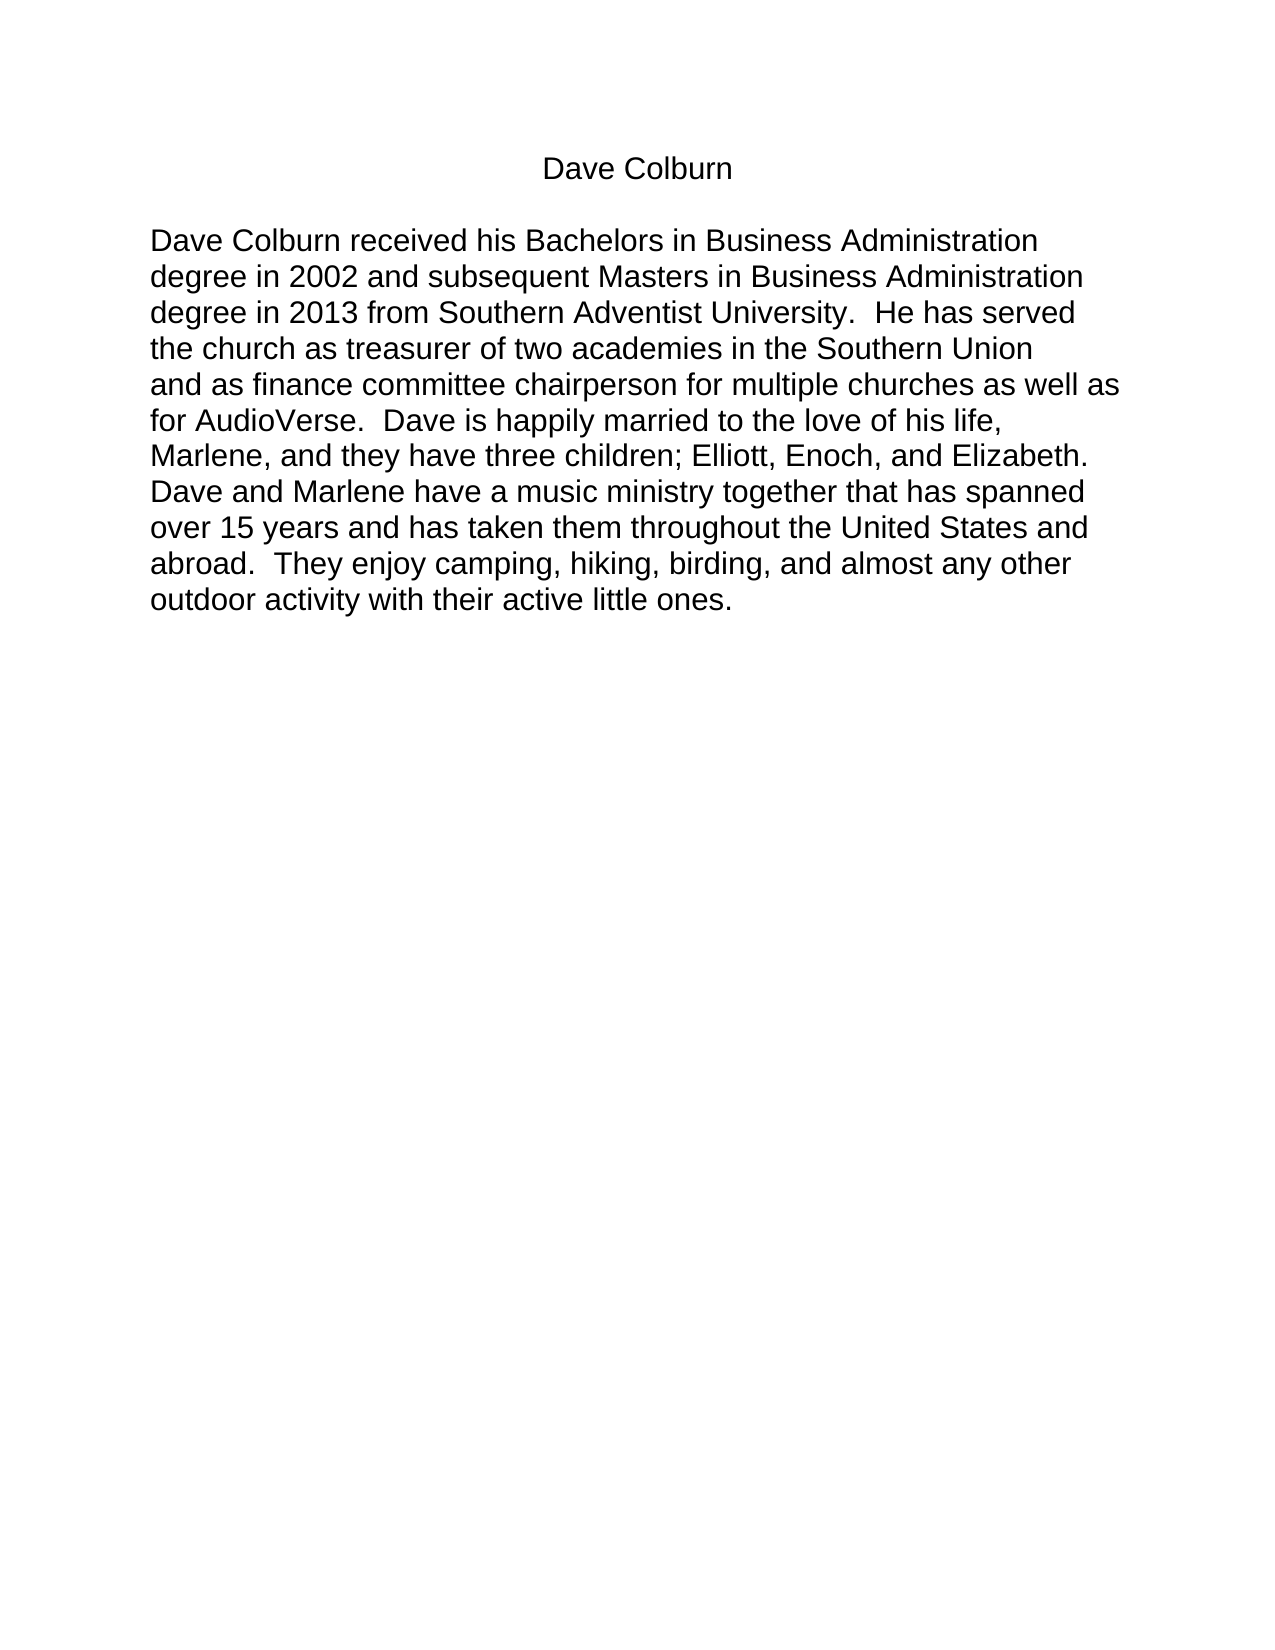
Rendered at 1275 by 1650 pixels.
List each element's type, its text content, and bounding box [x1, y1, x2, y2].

text Dave Colburn [150, 150, 1125, 186]
text Dave Colburn received his Bachelors in Business Administration degree in 2002 and subsequent Masters in Business Administration degree in 2013 from Southern Adventist University. He has served the church as treasurer of two academies in the Southern Union and as finance committee chairperson for multiple churches as well as for AudioVerse. Dave is happily married to the love of his life, Marlene, and they have three children; Elliott, Enoch, and Elizabeth. Dave and Marlene have a music ministry together that has spanned over 15 years and has taken them throughout the United States and abroad. They enjoy camping, hiking, birding, and almost any other outdoor activity with their active little ones. [150, 222, 1125, 617]
